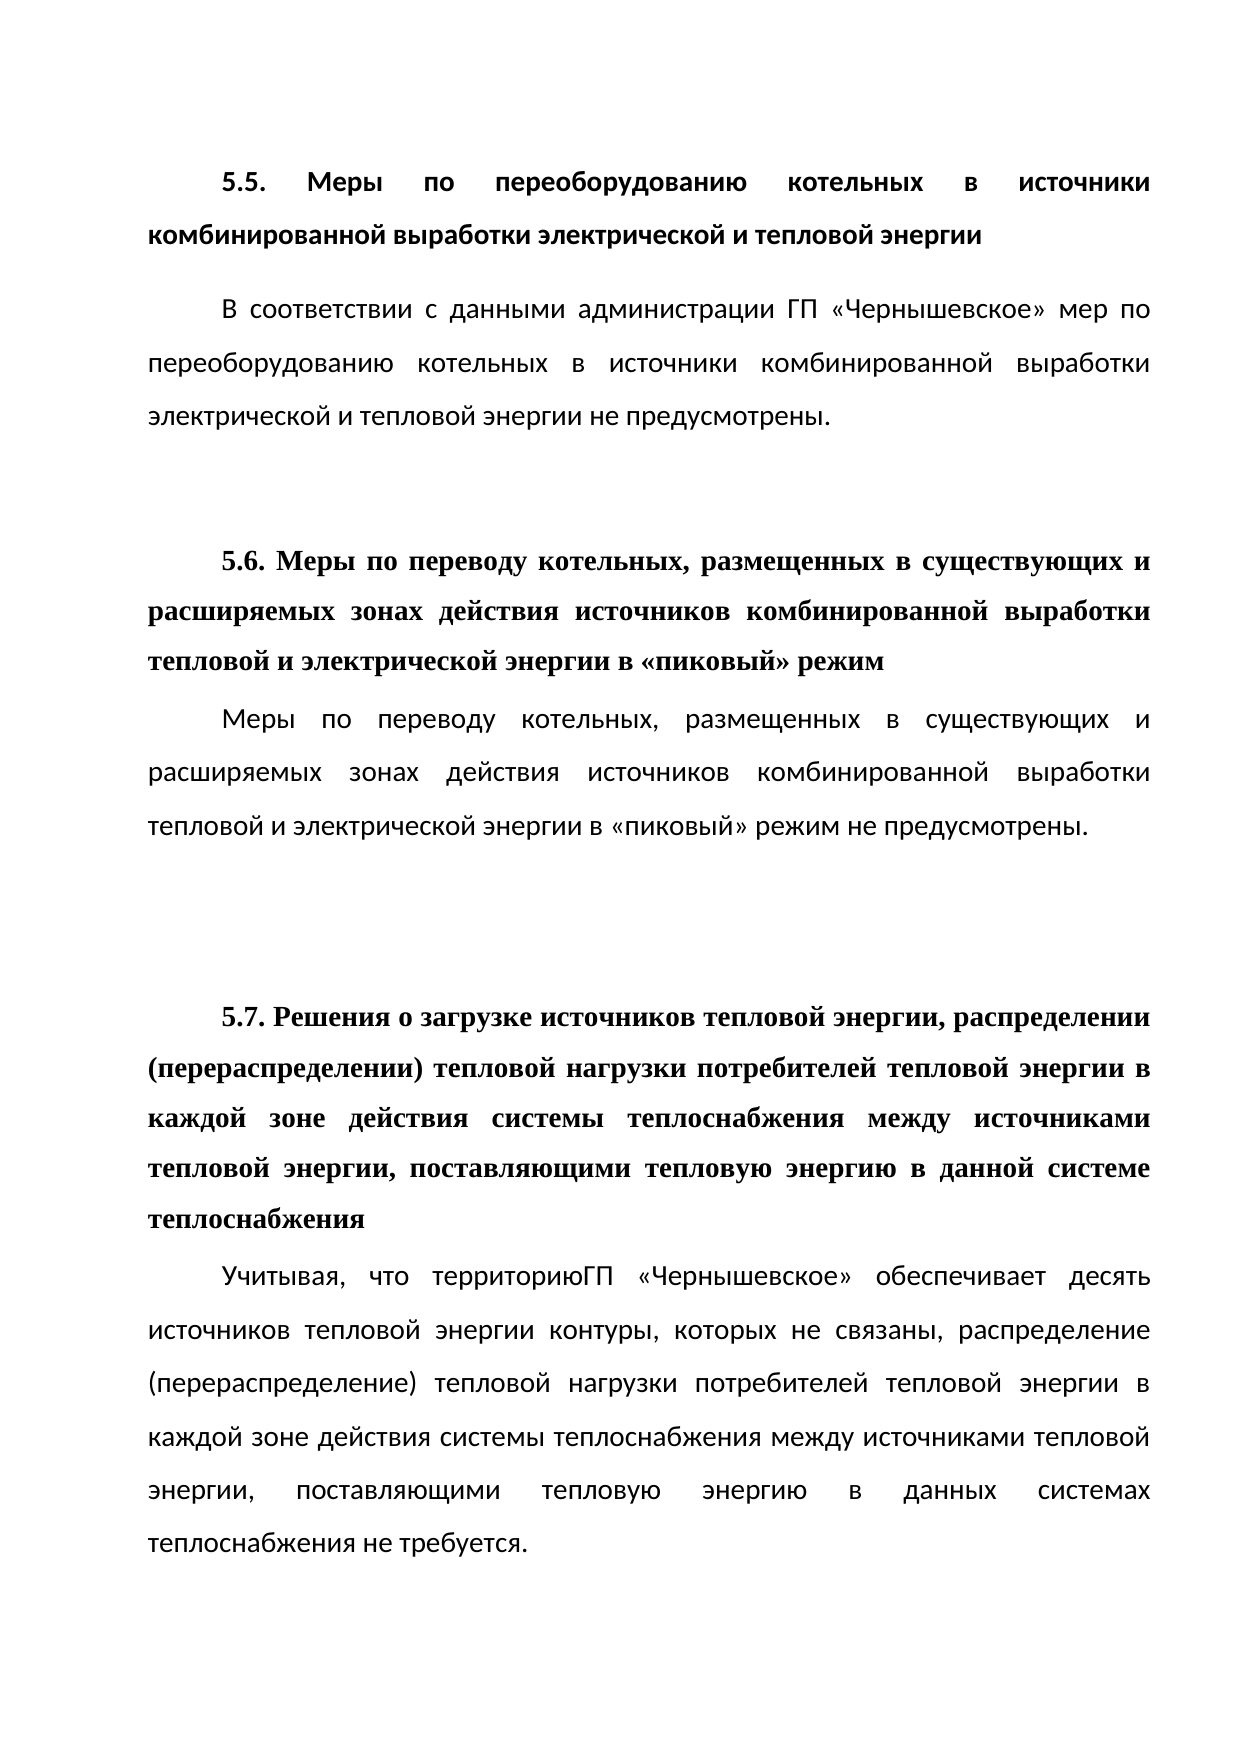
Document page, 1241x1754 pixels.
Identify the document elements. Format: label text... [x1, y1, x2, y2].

text В соответствии с данными администрации ГП «Чернышевское» мер по переоборудованию котельных в источники комбинированной выработки электрической и тепловой энергии не предусмотрены. [148, 291, 1152, 433]
text Учитывая, что территориюГП «Чернышевское» обеспечивает десять источников тепловой энергии контуры, которых не связаны, распределение (перераспределение) тепловой нагрузки потребителей тепловой энергии в каждой зоне действия системы теплоснабжения между источниками тепловой энергии, поставляющими тепловую энергию в данных системах теплоснабжения не требуется. [148, 1257, 1152, 1560]
text 5.6. Меры по переводу котельных, размещенных в существующих и расширяемых зонах действия источников комбинированной выработки тепловой и электрической энергии в «пиковый» режим [148, 543, 1152, 677]
text 5.5. Меры по переоборудованию котельных в источники комбинированной выработки электрической и тепловой энергии [148, 163, 1152, 252]
text Меры по переводу котельных, размещенных в существующих и расширяемых зонах действия источников комбинированной выработки тепловой и электрической энергии в «пиковый» режим не предусмотрены. [148, 700, 1152, 843]
text 5.7. Решения о загрузке источников тепловой энергии, распределении (перераспределении) тепловой нагрузки потребителей тепловой энергии в каждой зоне действия системы теплоснабжения между источниками тепловой энергии, поставляющими тепловую энергию в данной системе теплоснабжения [148, 999, 1152, 1234]
